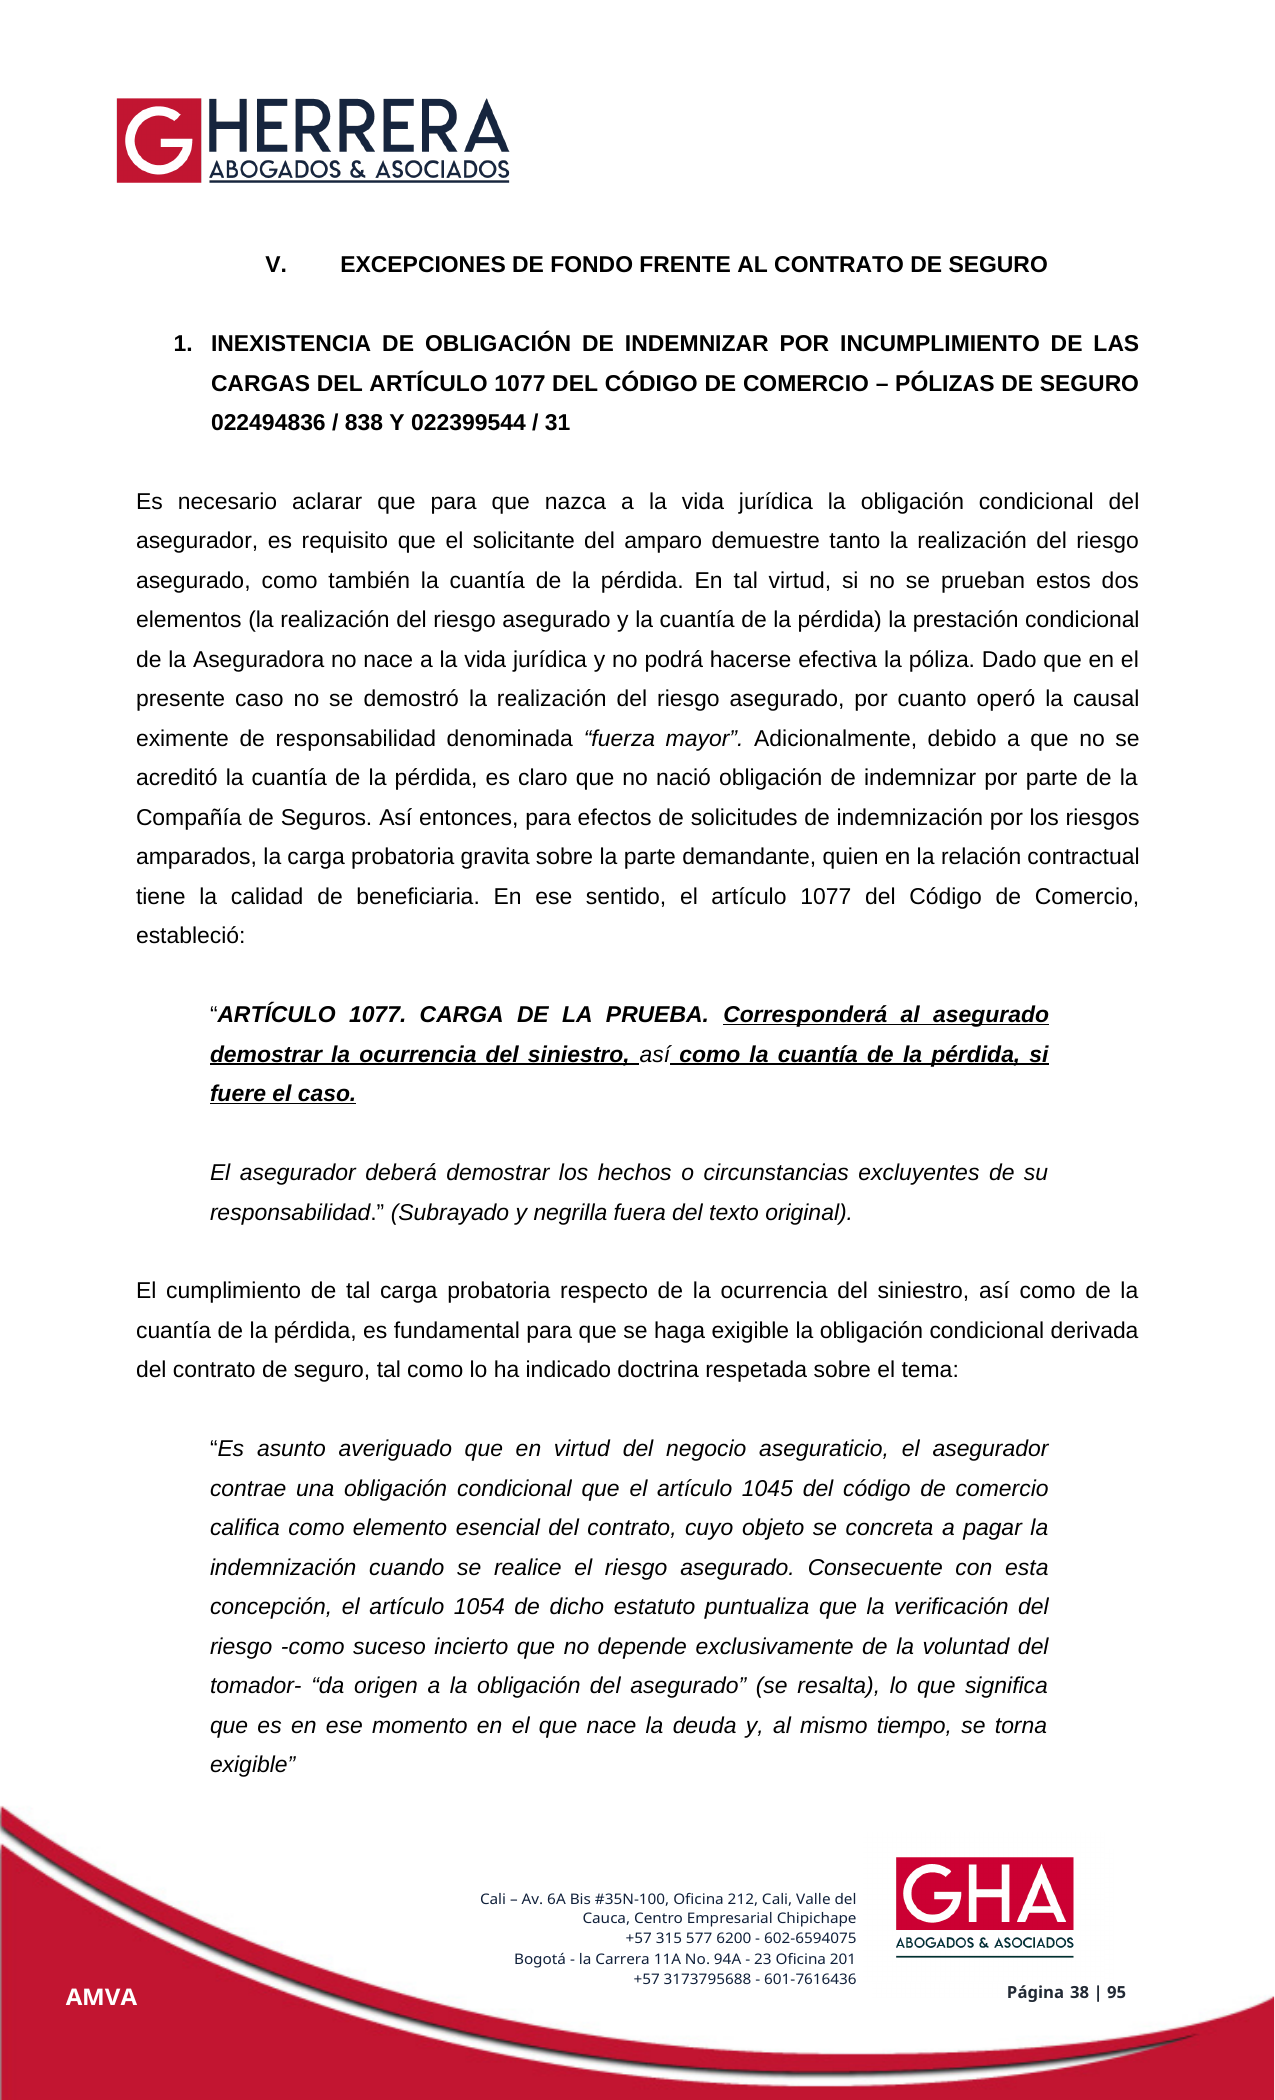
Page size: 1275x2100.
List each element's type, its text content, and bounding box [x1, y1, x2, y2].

list EXCEPCIONES DE FONDO FRENTE AL CONTRATO DE SEGURO [173, 251, 1140, 277]
picture [96, 75, 529, 206]
text “ARTÍCULO 1077. CARGA DE LA PRUEBA. Corresponderá al asegurado demostrar la ocurrencia del siniestro, así como la cuantía de la pérdida, si fuere el caso. [210, 1001, 1051, 1106]
text El cumplimiento de tal carga probatoria respecto de la ocurrencia del siniestro, así como de la cuantía de la pérdida, es fundamental para que se haga exigible la obligación condicional derivada del contrato de seguro, tal como lo ha indicado doctrina respetada sobre el tema: [136, 1277, 1140, 1383]
text Es necesario aclarar que para que nazca a la vida jurídica la obligación condicional del asegurador, es requisito que el solicitante del amparo demuestre tanto la realización del riesgo asegurado, como también la cuantía de la pérdida. En tal virtud, si no se prueban estos dos elementos (la realización del riesgo asegurado y la cuantía de la pérdida) la prestación condicional de la Aseguradora no nace a la vida jurídica y no podrá hacerse efectiva la póliza. Dado que en el presente caso no se demostró la realización del riesgo asegurado, por cuanto operó la causal eximente de responsabilidad denominada “fuerza mayor”. Adicionalmente, debido a que no se acreditó la cuantía de la pérdida, es claro que no nació obligación de indemnizar por parte de la Compañía de Seguros. Así entonces, para efectos de solicitudes de indemnización por los riesgos amparados, la carga probatoria gravita sobre la parte demandante, quien en la relación contractual tiene la calidad de beneficiaria. En ese sentido, el artículo 1077 del Código de Comercio, estableció: [136, 488, 1140, 948]
list INEXISTENCIA DE OBLIGACIÓN DE INDEMNIZAR POR INCUMPLIMIENTO DE LAS CARGAS DEL ARTÍCULO 1077 DEL CÓDIGO DE COMERCIO – PÓLIZAS DE SEGURO 022494836 / 838 Y 022399544 / 31 [173, 330, 1140, 435]
text “Es asunto averiguado que en virtud del negocio aseguraticio, el asegurador contrae una obligación condicional que el artículo 1045 del código de comercio califica como elemento esencial del contrato, cuyo objeto se concreta a pagar la indemnización cuando se realice el riesgo asegurado. Consecuente con esta concepción, el artículo 1054 de dicho estatuto puntualiza que la verificación del riesgo -como suceso incierto que no depende exclusivamente de la voluntad del tomador- “da origen a la obligación del asegurado” (se resalta), lo que significa que es en ese momento en el que nace la deuda y, al mismo tiempo, se torna exigible” [210, 1435, 1051, 1778]
picture [0, 1793, 1275, 2100]
text El asegurador deberá demostrar los hechos o circunstancias excluyentes de su responsabilidad.” (Subrayado y negrilla fuera del texto original). [210, 1159, 1051, 1225]
